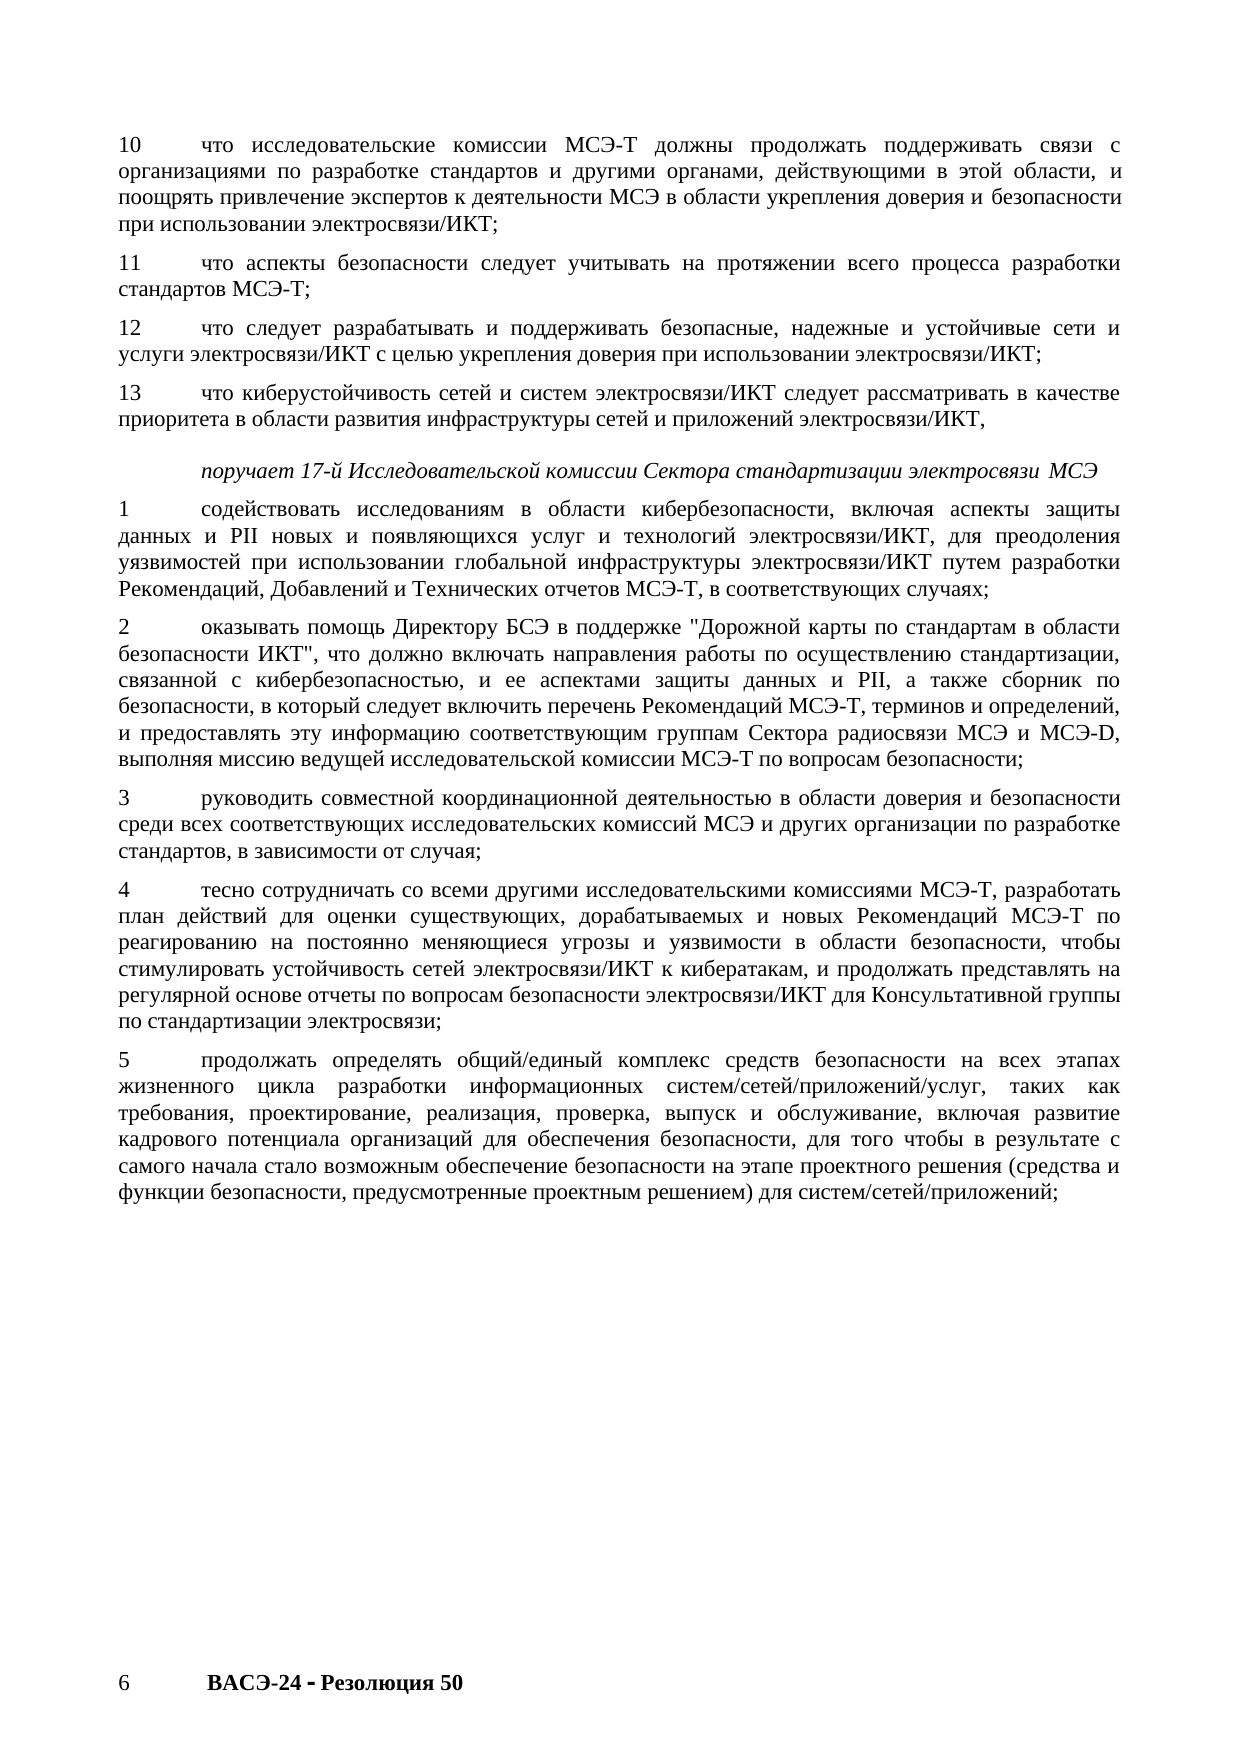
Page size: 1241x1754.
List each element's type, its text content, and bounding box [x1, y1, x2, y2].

text 3 руководить совместной координационной деятельностью в области доверия и безопасности среди всех соответствующих исследовательских комиссий МСЭ и других организации по разработке стандартов, в зависимости от случая; [118, 784, 1122, 863]
text 2 оказывать помощь Директору БСЭ в поддержке "Дорожной карты по стандартам в области безопасности ИКТ", что должно включать направления работы по осуществлению стандартизации, связанной с кибербезопасностью, и ее аспектами защиты данных и PII, а также сборник по безопасности, в который следует включить перечень Рекомендаций МСЭ-Т, терминов и определений, и предоставлять эту информацию соответствующим группам Сектора радиосвязи МСЭ и МСЭ-D, выполняя миссию ведущей исследовательской комиссии МСЭ-Т по вопросам безопасности; [118, 613, 1122, 772]
text 4 тесно сотрудничать со всеми другими исследовательскими комиссиями МСЭ-Т, разработать план действий для оценки существующих, дорабатываемых и новых Рекомендаций МСЭ-T по реагированию на постоянно меняющиеся угрозы и уязвимости в области безопасности, чтобы стимулировать устойчивость сетей электросвязи/ИКТ к кибератакам, и продолжать представлять на регулярной основе отчеты по вопросам безопасности электросвязи/ИКТ для Консультативной группы по стандартизации электросвязи; [118, 876, 1122, 1034]
text 11 что аспекты безопасности следует учитывать на протяжении всего процесса разработки стандартов МСЭ-Т; [118, 248, 1122, 301]
text 5 продолжать определять общий/единый комплекс средств безопасности на всех этапах жизненного цикла разработки информационных систем/сетей/приложений/услуг, таких как требования, проектирование, реализация, проверка, выпуск и обслуживание, включая развитие кадрового потенциала организаций для обеспечения безопасности, для того чтобы в результате с самого начала стало возможным обеспечение безопасности на этапе проектного решения (средства и функции безопасности, предусмотренные проектным решением) для систем/сетей/приложений; [118, 1046, 1122, 1204]
text 13 что киберустойчивость сетей и систем электросвязи/ИКТ следует рассматривать в качестве приоритета в области развития инфраструктуры сетей и приложений электросвязи/ИКТ, [118, 379, 1122, 432]
text 1 содействовать исследованиям в области кибербезопасности, включая аспекты защиты данных и PII новых и появляющихся услуг и технологий электросвязи/ИКТ, для преодоления уязвимостей при использовании глобальной инфраструктуры электросвязи/ИКТ путем разработки Рекомендаций, Добавлений и Технических отчетов МСЭ-Т, в соответствующих случаях; [118, 496, 1122, 601]
text поручает 17-й Исследовательской комиссии Сектора стандартизации электросвязи МСЭ [201, 457, 1122, 483]
text 10 что исследовательские комиссии МСЭ-Т должны продолжать поддерживать связи с организациями по разработке стандартов и другими органами, действующими в этой области, и поощрять привлечение экспертов к деятельности МСЭ в области укрепления доверия и безопасности при использовании электросвязи/ИКТ; [118, 131, 1122, 236]
text 12 что следует разрабатывать и поддерживать безопасные, надежные и устойчивые сети и услуги электросвязи/ИКТ с целью укрепления доверия при использовании электросвязи/ИКТ; [118, 314, 1122, 366]
